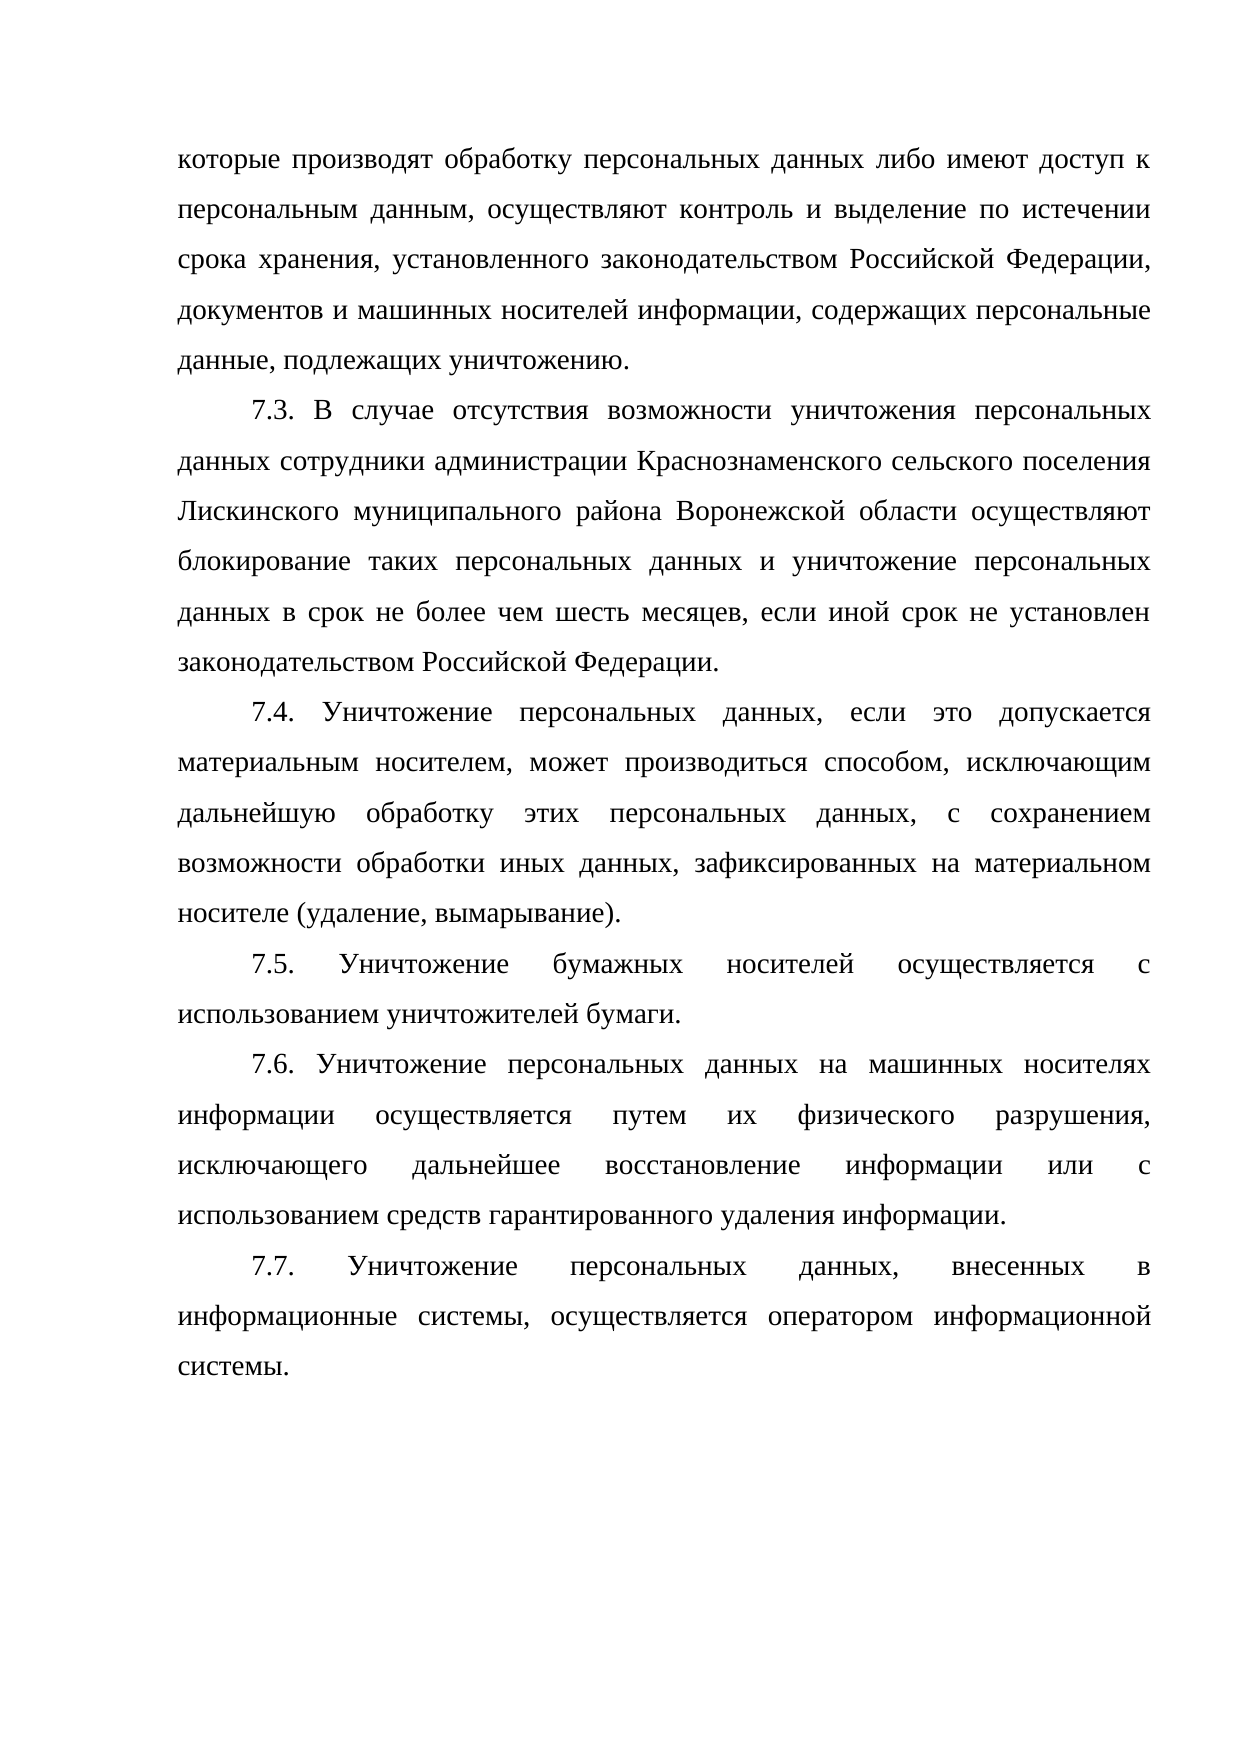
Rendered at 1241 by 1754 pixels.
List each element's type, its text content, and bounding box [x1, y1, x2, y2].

text 7.4. Уничтожение персональных данных, если это допускается материальным носителем, может производиться способом, исключающим дальнейшую обработку этих персональных данных, с сохранением возможности обработки иных данных, зафиксированных на материальном носителе (удаление, вымарывание). [177, 694, 1152, 929]
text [177, 141, 1152, 376]
text 7.3. В случае отсутствия возможности уничтожения персональных данных сотрудники администрации Краснознаменского сельского поселения Лискинского муниципального района Воронежской области осуществляют блокирование таких персональных данных и уничтожение персональных данных в срок не более чем шесть месяцев, если иной срок не установлен законодательством Российской Федерации. [177, 392, 1152, 677]
text 7.6. Уничтожение персональных данных на машинных носителях информации осуществляется путем их физического разрушения, исключающего дальнейшее восстановление информации или с использованием средств гарантированного удаления информации. [177, 1046, 1152, 1231]
text 7.5. Уничтожение бумажных носителей осуществляется с использованием уничтожителей бумаги. [177, 946, 1152, 1030]
text 7.7. Уничтожение персональных данных, внесенных в информационные системы, осуществляется оператором информационной системы. [177, 1248, 1152, 1382]
